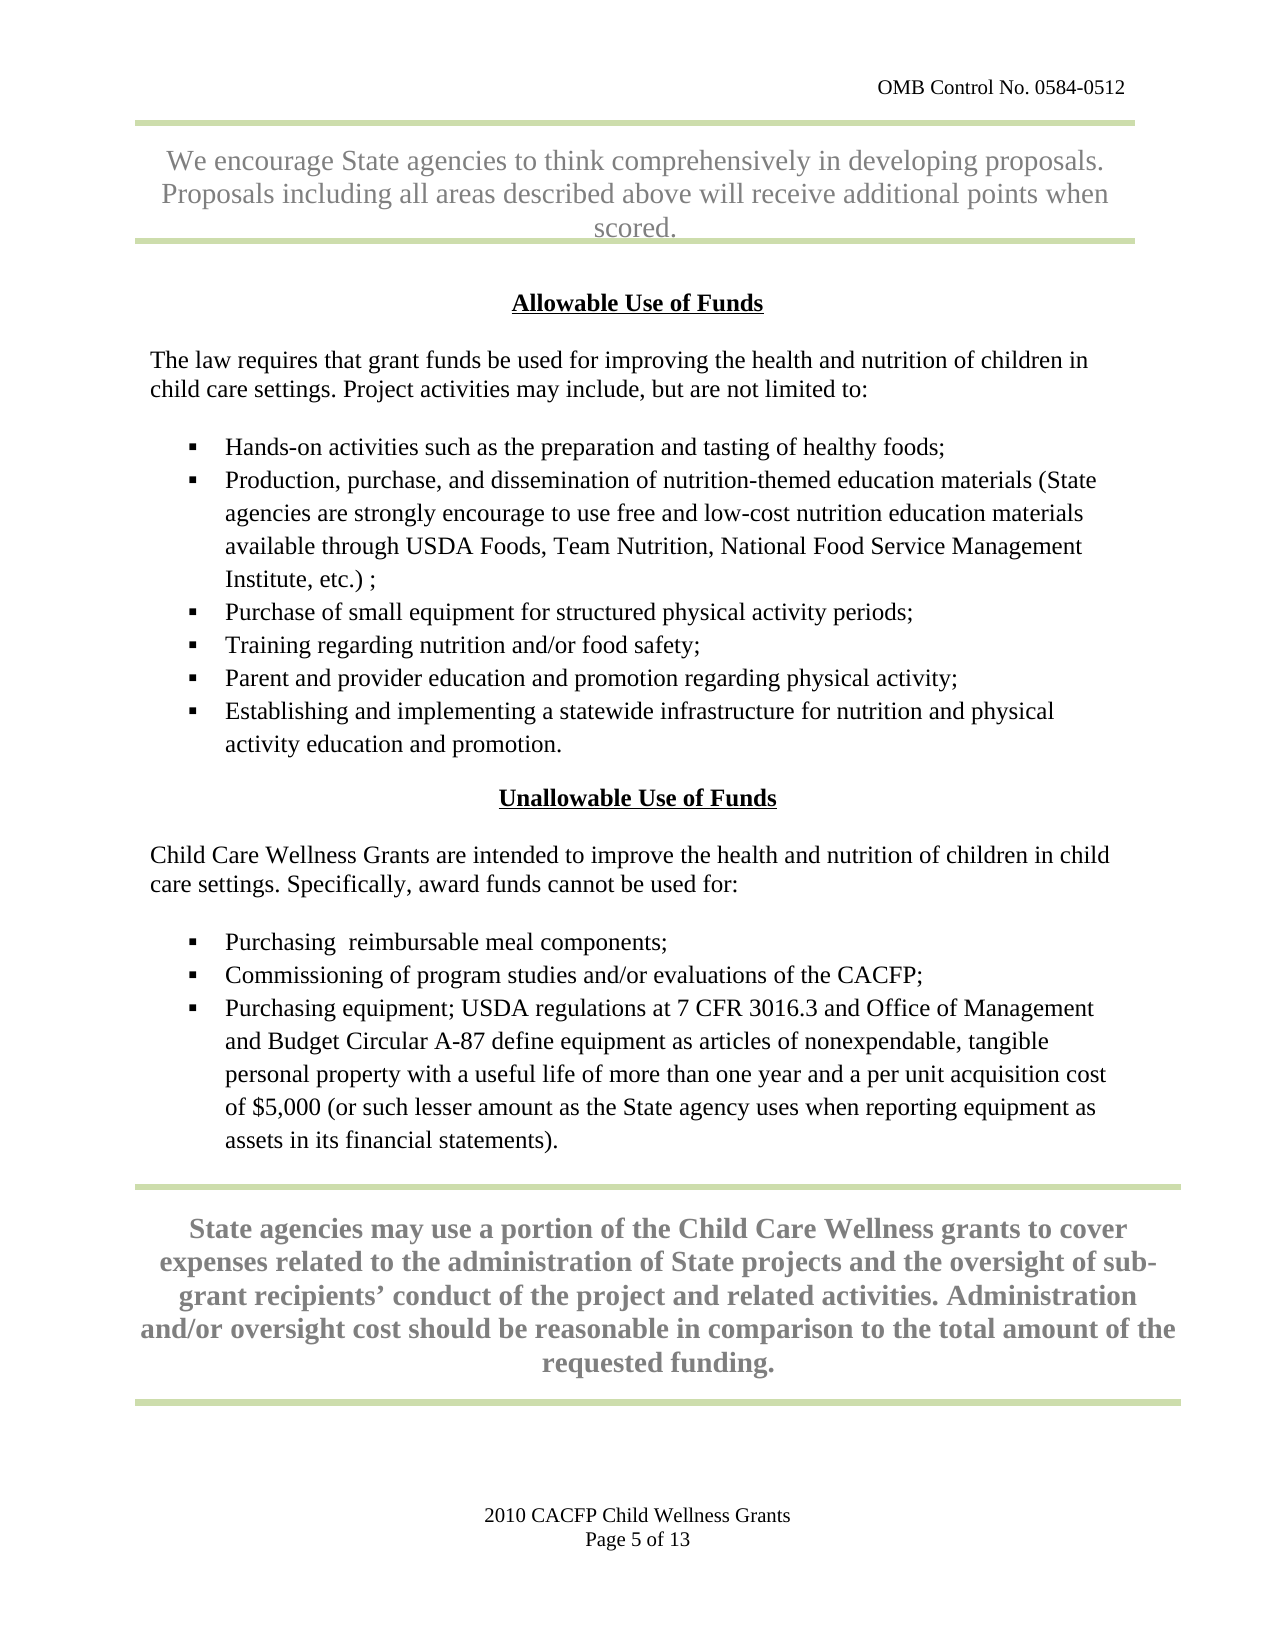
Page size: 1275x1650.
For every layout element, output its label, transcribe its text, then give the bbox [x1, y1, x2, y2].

list Hands-on activities such as the preparation and tasting of healthy foods; [187, 432, 1125, 461]
list Training regarding nutrition and/or food safety; [187, 630, 1125, 659]
list Establishing and implementing a statewide infrastructure for nutrition and physical activity education and promotion. [187, 696, 1125, 758]
list Parent and provider education and promotion regarding physical activity; [187, 663, 1125, 692]
text Unallowable Use of Funds [150, 783, 1125, 812]
list Purchasing reimbursable meal components; [187, 927, 1125, 955]
text The law requires that grant funds be used for improving the health and nutrition of children in child care settings. Project activities may include, but are not limited to: [150, 346, 1125, 403]
text Allowable Use of Funds [150, 288, 1125, 317]
list Commissioning of program studies and/or evaluations of the CACFP; [187, 960, 1125, 988]
text Child Care Wellness Grants are intended to improve the health and nutrition of children in child care settings. Specifically, award funds cannot be used for: [150, 840, 1125, 898]
list Purchasing equipment; USDA regulations at 7 CFR 3016.3 and Office of Management and Budget Circular A-87 define equipment as articles of nonexpendable, tangible personal property with a useful life of more than one year and a per unit acquisition cost of $5,000 (or such lesser amount as the State agency uses when reporting equipment as assets in its financial statements). [187, 993, 1125, 1153]
list Purchase of small equipment for structured physical activity periods; [187, 597, 1125, 626]
list Production, purchase, and dissemination of nutrition-themed education materials (State agencies are strongly encourage to use free and low-cost nutrition education materials available through USDA Foods, Team Nutrition, National Food Service Management Institute, etc.) ; [187, 465, 1125, 593]
